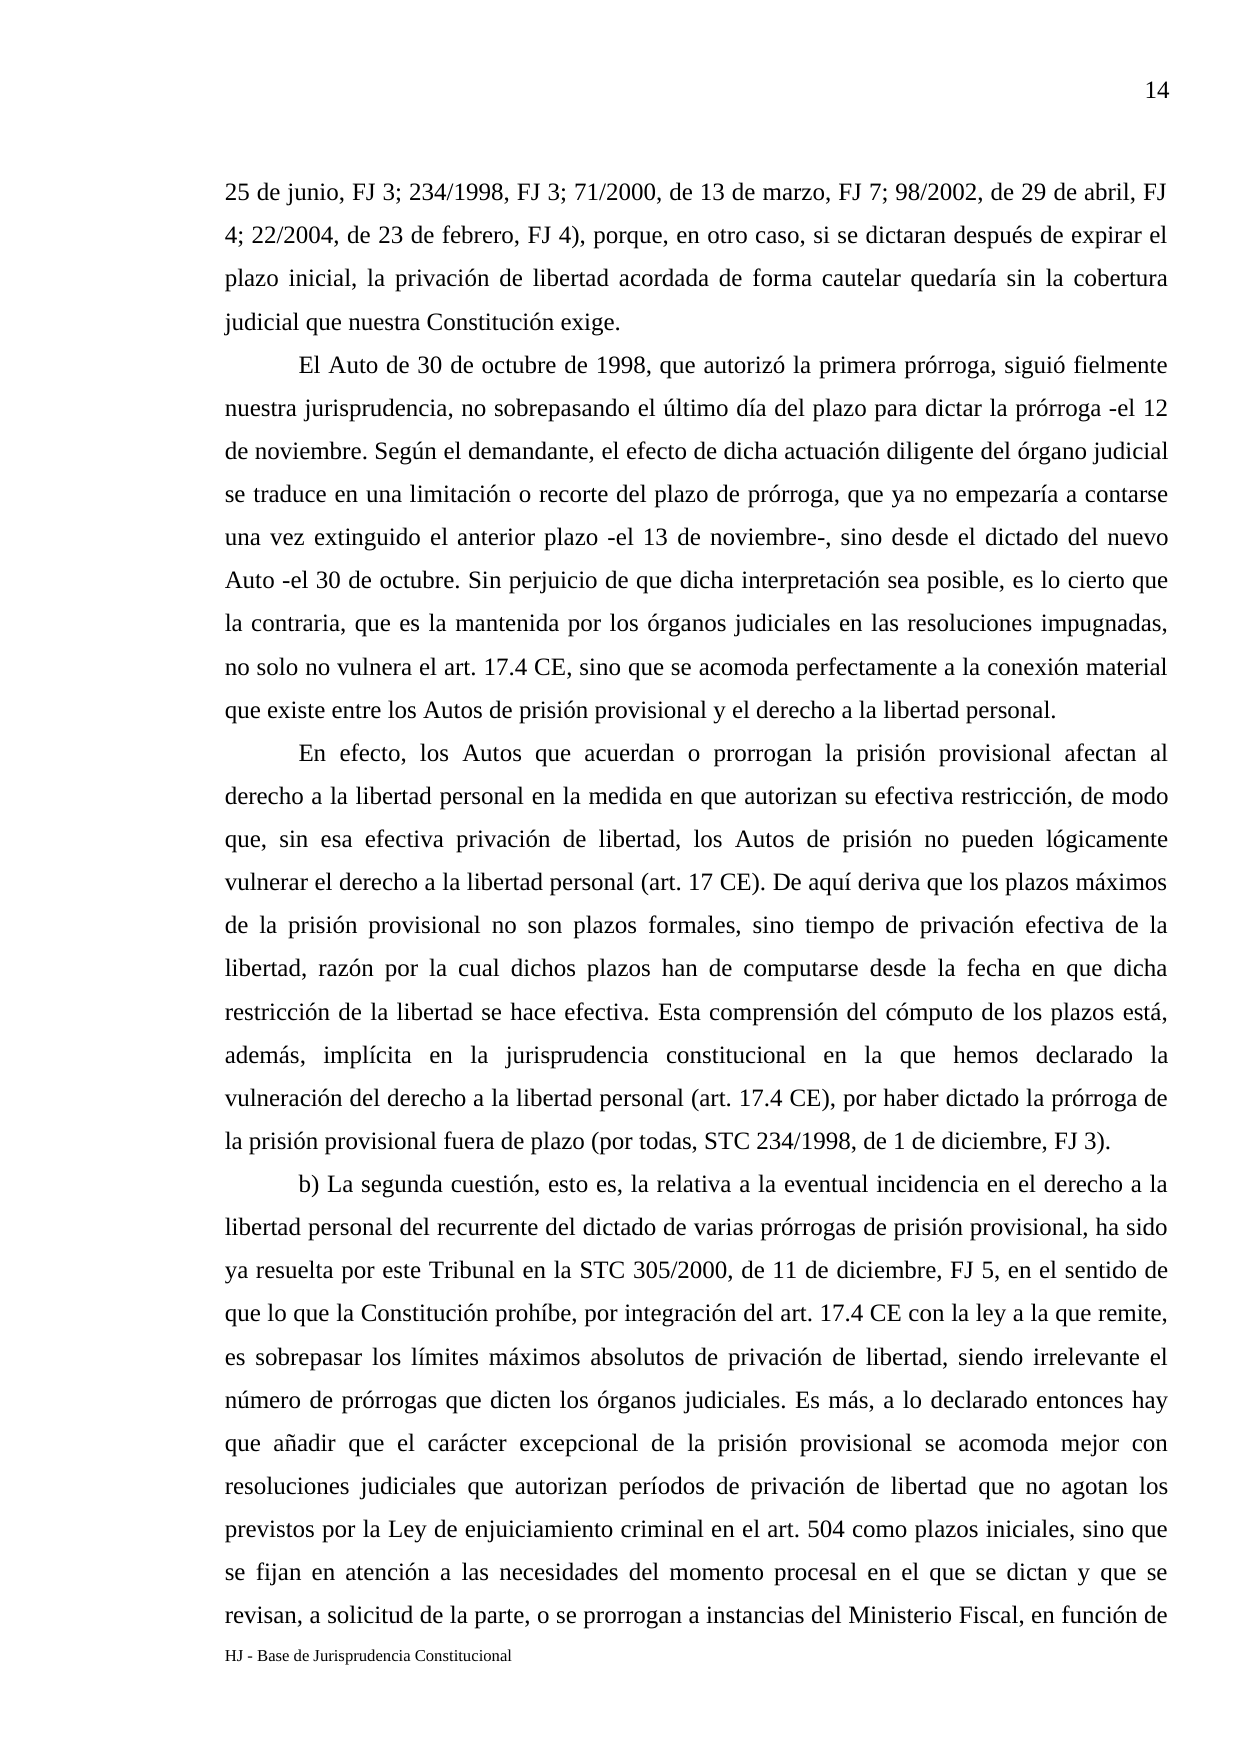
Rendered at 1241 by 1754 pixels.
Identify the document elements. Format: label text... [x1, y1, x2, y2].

text En efecto, los Autos que acuerdan o prorrogan la prisión provisional afectan al derecho a la libertad personal en la medida en que autorizan su efectiva restricción, de modo que, sin esa efectiva privación de libertad, los Autos de prisión no pueden lógicamente vulnerar el derecho a la libertad personal (art. 17 CE). De aquí deriva que los plazos máximos de la prisión provisional no son plazos formales, sino tiempo de privación efectiva de la libertad, razón por la cual dichos plazos han de computarse desde la fecha en que dicha restricción de la libertad se hace efectiva. Esta comprensión del cómputo de los plazos está, además, implícita en la jurisprudencia constitucional en la que hemos declarado la vulneración del derecho a la libertad personal (art. 17.4 CE), por haber dictado la prórroga de la prisión provisional fuera de plazo (por todas, STC 234/1998, de 1 de diciembre, FJ 3). [224, 738, 1169, 1155]
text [224, 177, 1169, 335]
text El Auto de 30 de octubre de 1998, que autorizó la primera prórroga, siguió fielmente nuestra jurisprudencia, no sobrepasando el último día del plazo para dictar la prórroga -el 12 de noviembre. Según el demandante, el efecto de dicha actuación diligente del órgano judicial se traduce en una limitación o recorte del plazo de prórroga, que ya no empezaría a contarse una vez extinguido el anterior plazo -el 13 de noviembre-, sino desde el dictado del nuevo Auto -el 30 de octubre. Sin perjuicio de que dicha interpretación sea posible, es lo cierto que la contraria, que es la mantenida por los órganos judiciales en las resoluciones impugnadas, no solo no vulnera el art. 17.4 CE, sino que se acomoda perfectamente a la conexión material que existe entre los Autos de prisión provisional y el derecho a la libertad personal. [224, 350, 1169, 723]
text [224, 1169, 1169, 1629]
